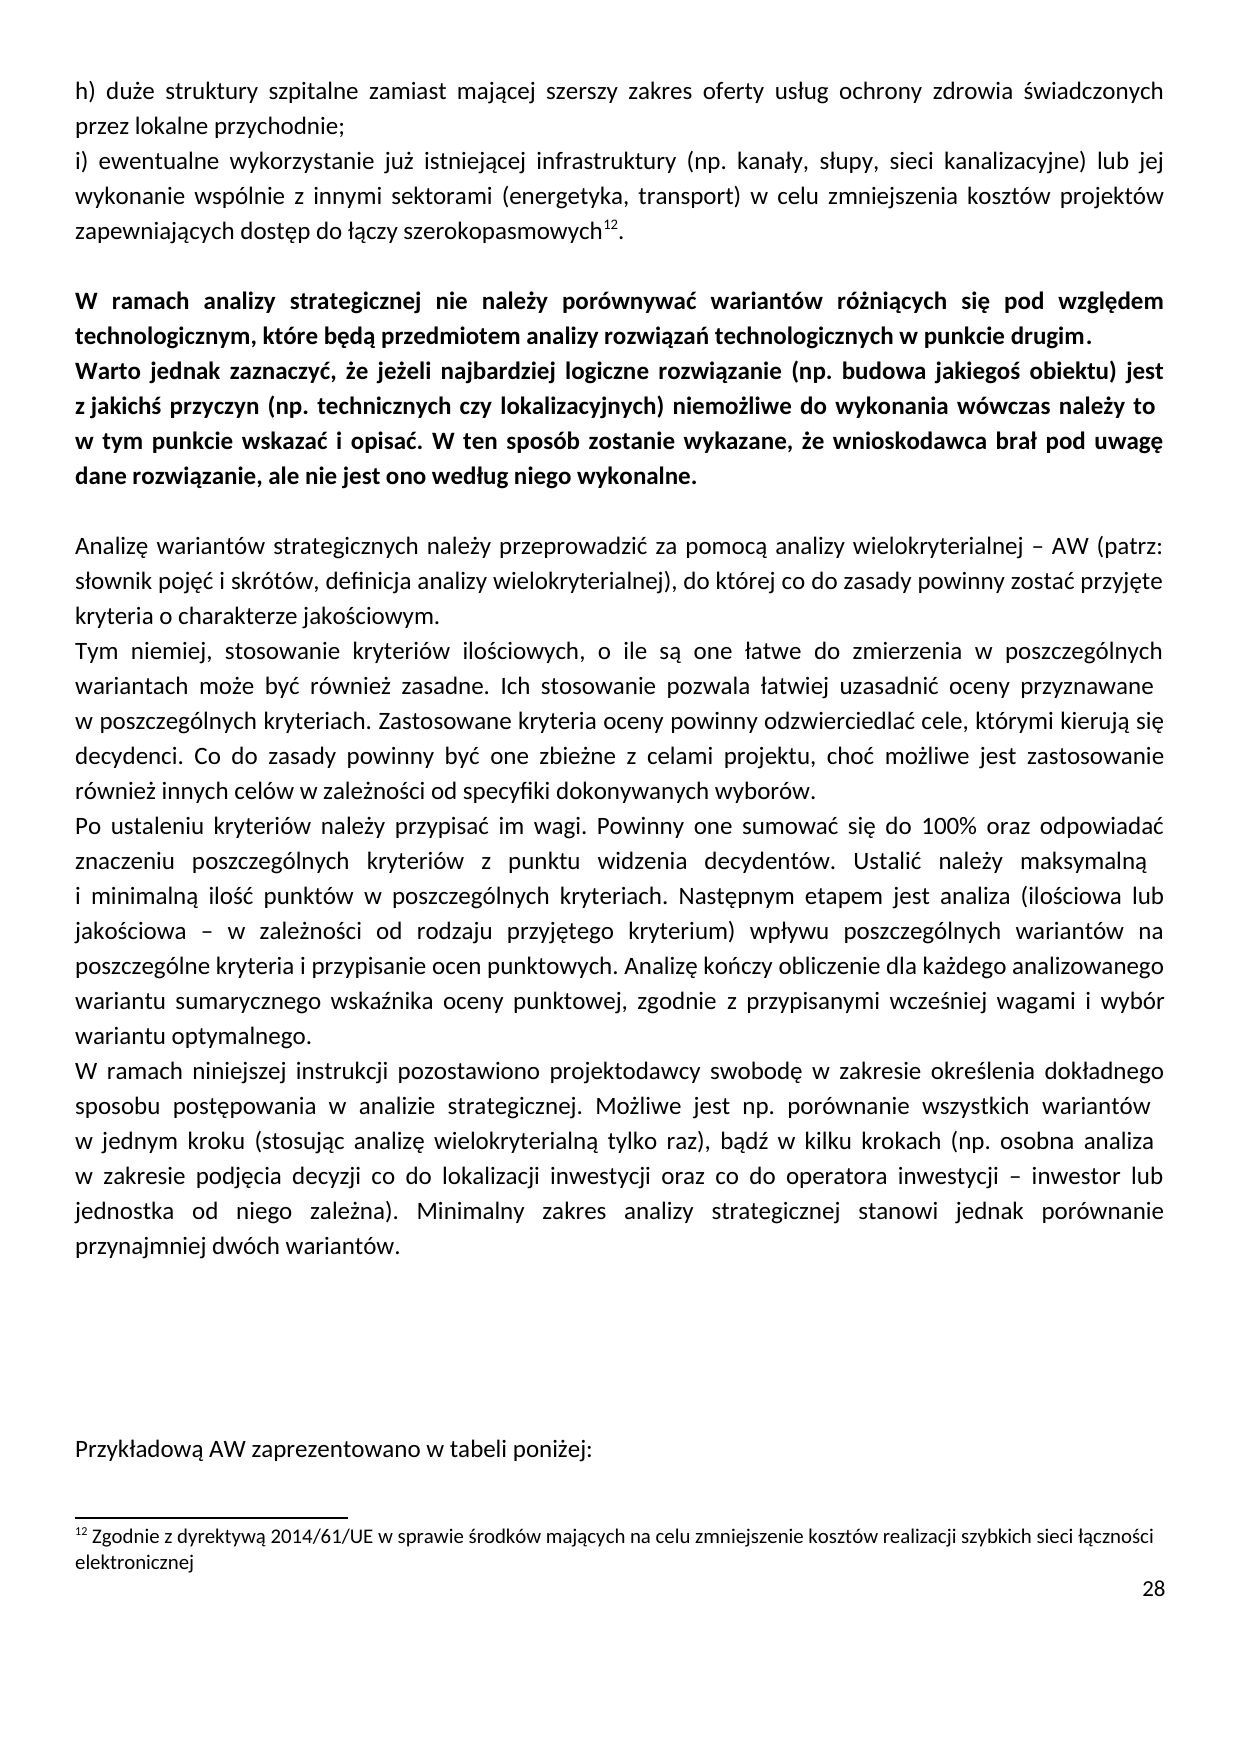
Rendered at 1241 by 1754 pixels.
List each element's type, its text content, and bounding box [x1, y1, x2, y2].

text h) duże struktury szpitalne zamiast mającej szerszy zakres oferty usług ochrony zdrowia świadczonych przez lokalne przychodnie; [75, 75, 1165, 141]
text Analizę wariantów strategicznych należy przeprowadzić za pomocą analizy wielokryterialnej – AW (patrz: słownik pojęć i skrótów, definicja analizy wielokryterialnej), do której co do zasady powinny zostać przyjęte kryteria o charakterze jakościowym. [75, 530, 1165, 631]
text Przykładową AW zaprezentowano w tabeli poniżej: [75, 1433, 1165, 1463]
text W ramach niniejszej instrukcji pozostawiono projektodawcy swobodę w zakresie określenia dokładnego sposobu postępowania w analizie strategicznej. Możliwe jest np. porównanie wszystkich wariantów w jednym kroku (stosując analizę wielokryterialną tylko raz), bądź w kilku krokach (np. osobna analiza w zakresie podjęcia decyzji co do lokalizacji inwestycji oraz co do operatora inwestycji – inwestor lub jednostka od niego zależna). Minimalny zakres analizy strategicznej stanowi jednak porównanie przynajmniej dwóch wariantów. [75, 1055, 1165, 1261]
text Po ustaleniu kryteriów należy przypisać im wagi. Powinny one sumować się do 100% oraz odpowiadać znaczeniu poszczególnych kryteriów z punktu widzenia decydentów. Ustalić należy maksymalną i minimalną ilość punktów w poszczególnych kryteriach. Następnym etapem jest analiza (ilościowa lub jakościowa – w zależności od rodzaju przyjętego kryterium) wpływu poszczególnych wariantów na poszczególne kryteria i przypisanie ocen punktowych. Analizę kończy obliczenie dla każdego analizowanego wariantu sumarycznego wskaźnika oceny punktowej, zgodnie z przypisanymi wcześniej wagami i wybór wariantu optymalnego. [75, 810, 1165, 1051]
text W ramach analizy strategicznej nie należy porównywać wariantów różniących się pod względem technologicznym, które będą przedmiotem analizy rozwiązań technologicznych w punkcie drugim. [75, 285, 1165, 351]
text i) ewentualne wykorzystanie już istniejącej infrastruktury (np. kanały, słupy, sieci kanalizacyjne) lub jej wykonanie wspólnie z innymi sektorami (energetyka, transport) w celu zmniejszenia kosztów projektów zapewniających dostęp do łączy szerokopasmowych. [75, 145, 1165, 246]
text Tym niemiej, stosowanie kryteriów ilościowych, o ile są one łatwe do zmierzenia w poszczególnych wariantach może być również zasadne. Ich stosowanie pozwala łatwiej uzasadnić oceny przyznawane w poszczególnych kryteriach. Zastosowane kryteria oceny powinny odzwierciedlać cele, którymi kierują się decydenci. Co do zasady powinny być one zbieżne z celami projektu, choć możliwe jest zastosowanie również innych celów w zależności od specyfiki dokonywanych wyborów. [75, 635, 1165, 806]
text Warto jednak zaznaczyć, że jeżeli najbardziej logiczne rozwiązanie (np. budowa jakiegoś obiektu) jest z jakichś przyczyn (np. technicznych czy lokalizacyjnych) niemożliwe do wykonania wówczas należy to w tym punkcie wskazać i opisać. W ten sposób zostanie wykazane, że wnioskodawca brał pod uwagę dane rozwiązanie, ale nie jest ono według niego wykonalne. [75, 355, 1165, 491]
